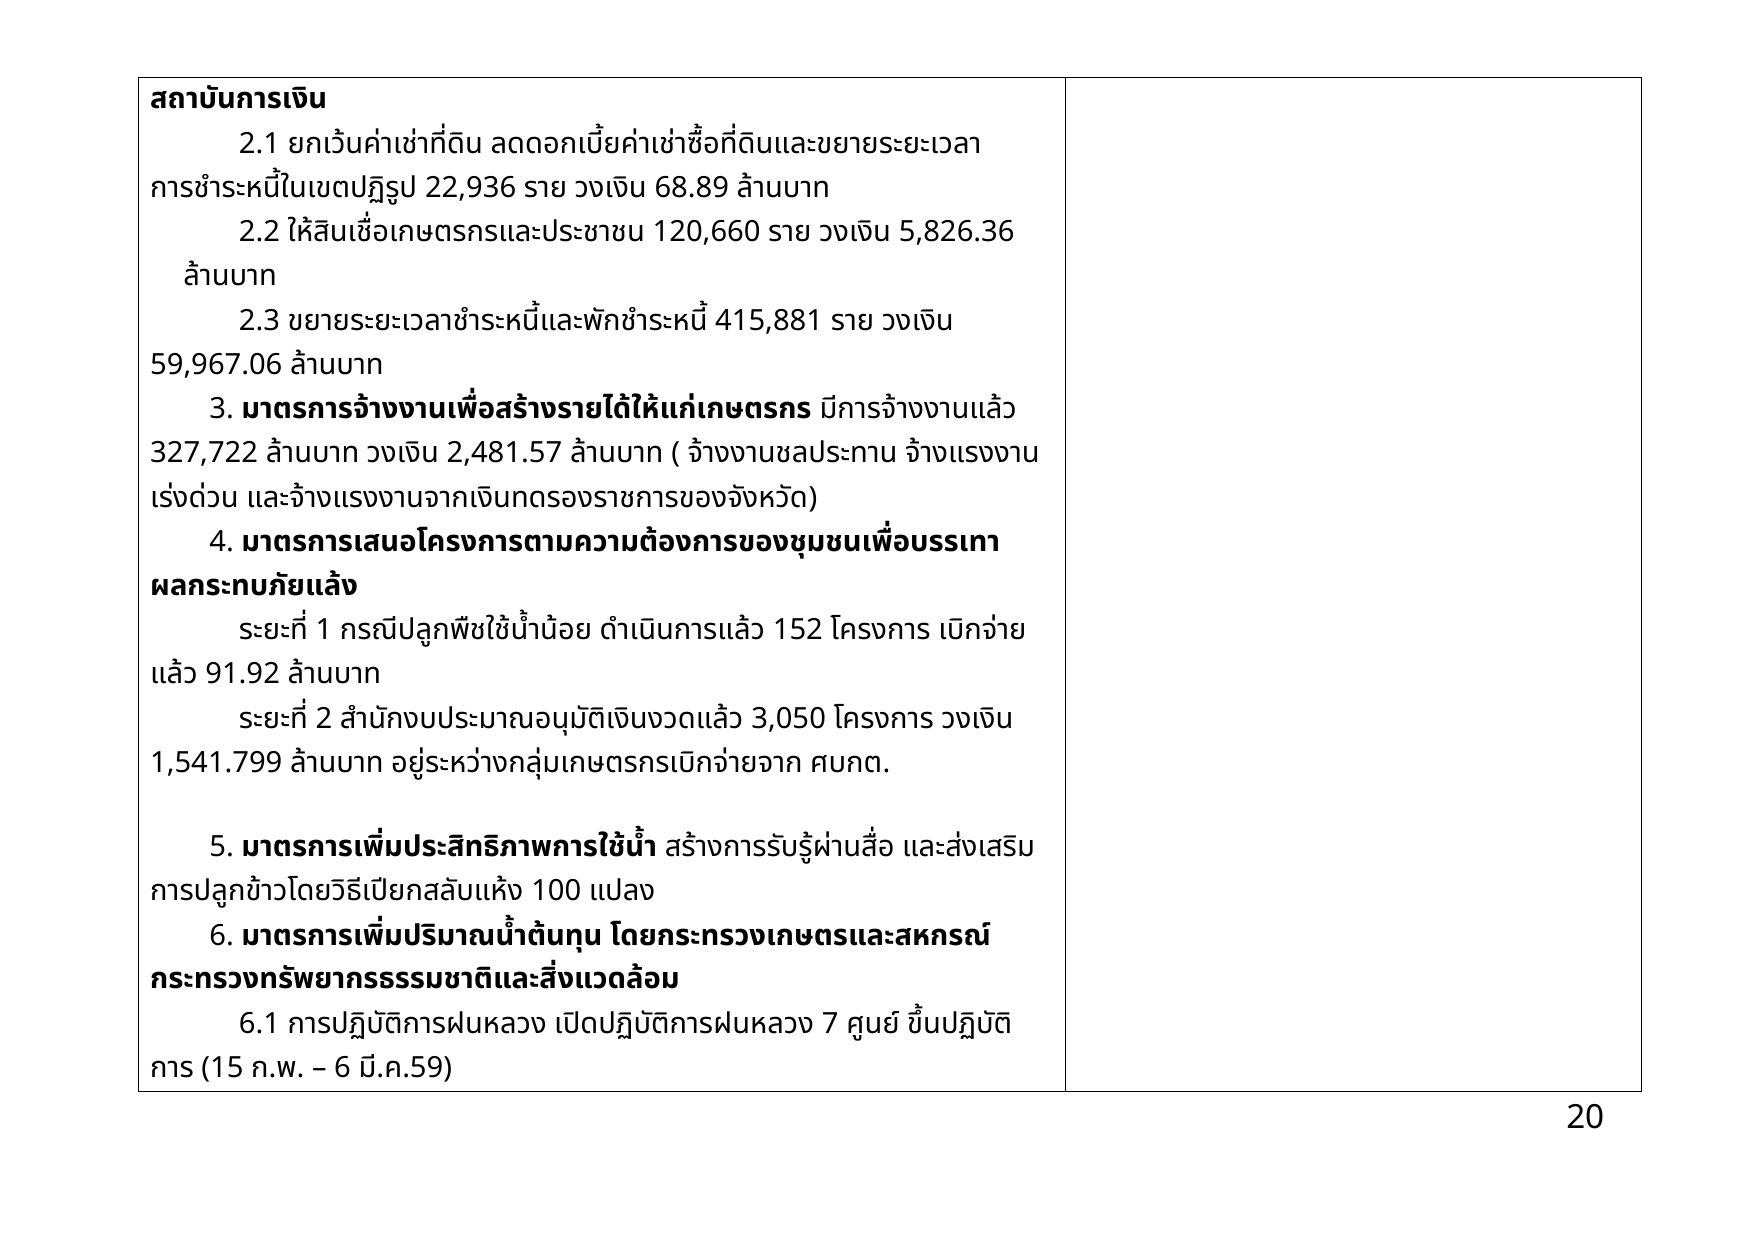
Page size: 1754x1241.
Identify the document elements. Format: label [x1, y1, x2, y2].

table_cell [1066, 78, 1641, 1091]
table_cell [139, 78, 1065, 1091]
